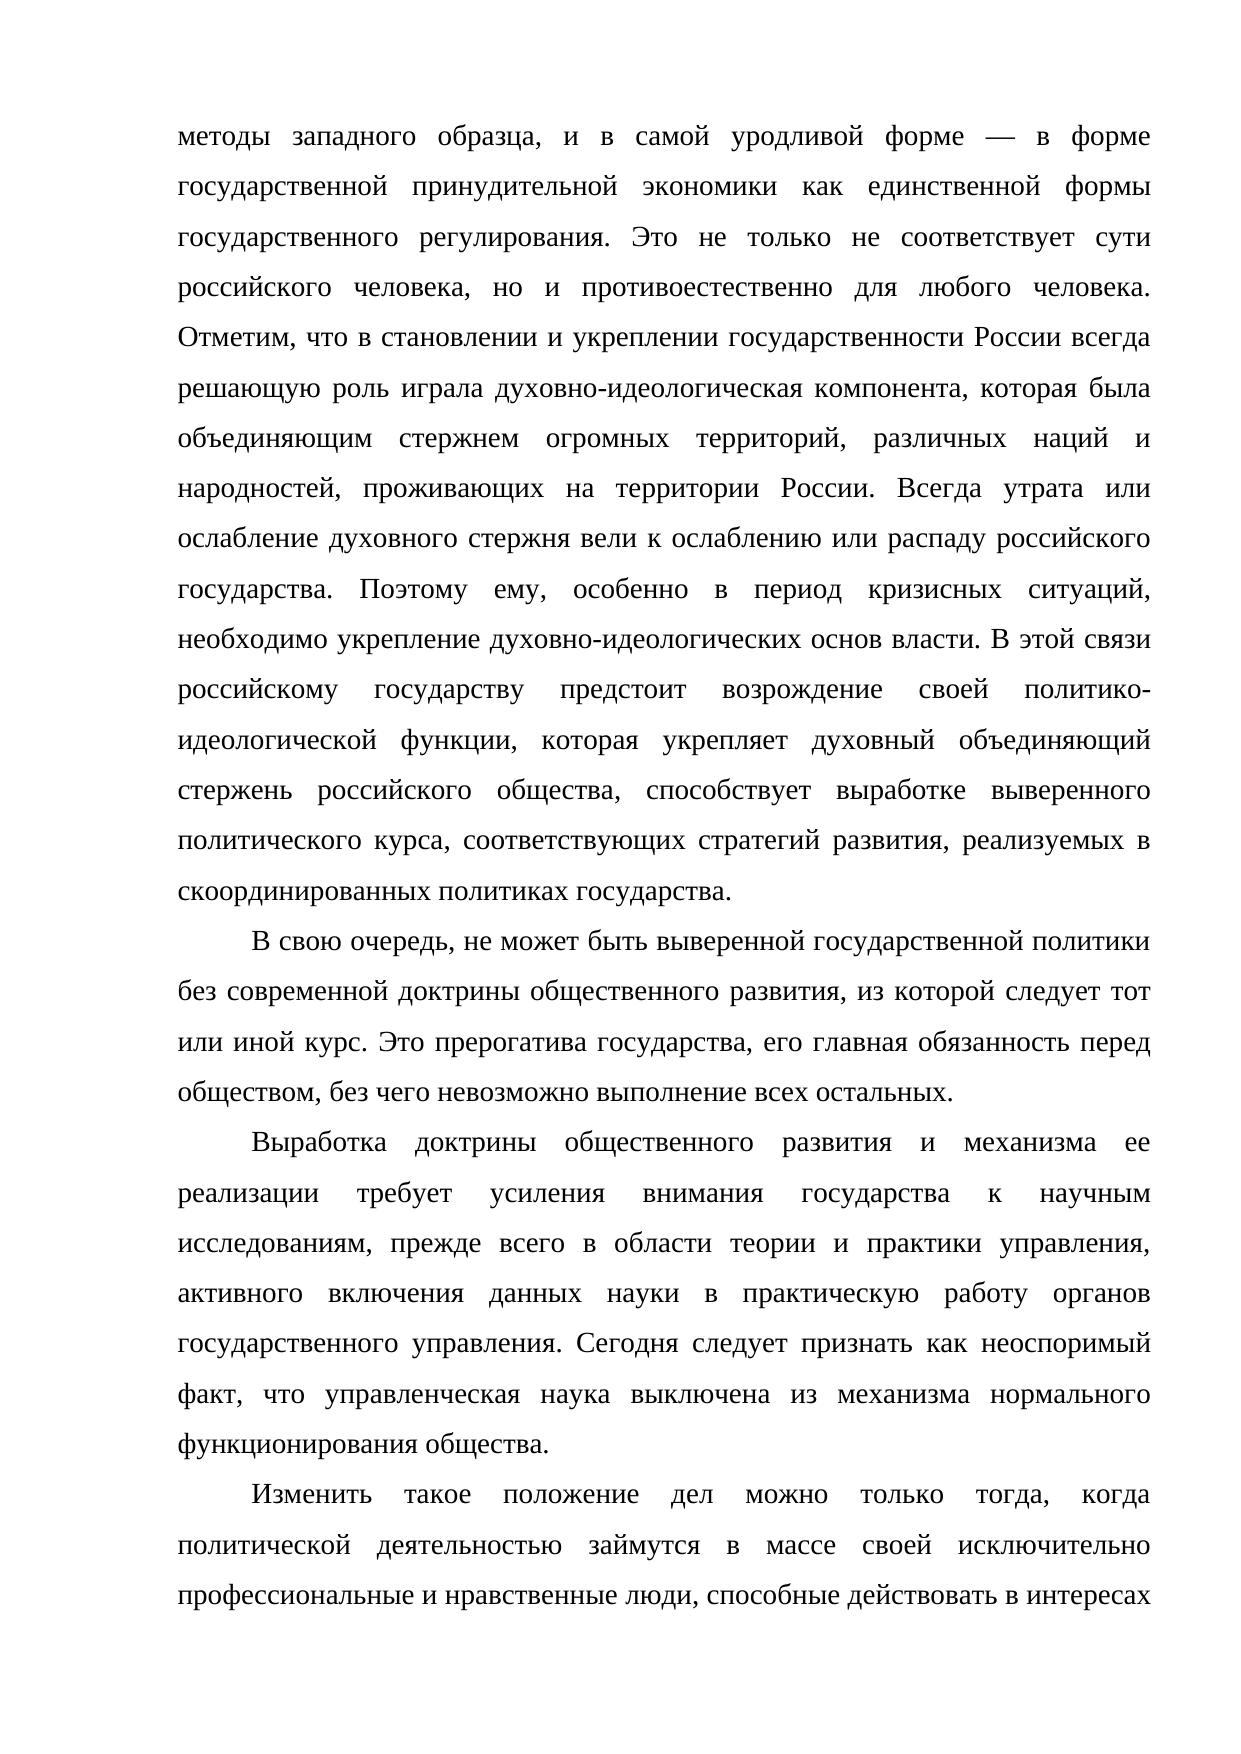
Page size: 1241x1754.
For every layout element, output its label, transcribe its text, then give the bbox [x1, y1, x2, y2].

text Выработка доктрины общественного развития и механизма ее реализации требует усиления внимания государства к научным исследованиям, прежде всего в области теории и практики управления, активного включения данных науки в практическую работу органов государственного управления. Сегодня следует признать как неоспоримый факт, что управленческая наука выключена из механизма нормального функционирования общества. [177, 1124, 1152, 1460]
text В свою очередь, не может быть выверенной государственной политики без современной доктрины общественного развития, из которой следует тот или иной курс. Это прерогатива государства, его главная обязанность перед обществом, без чего невозможно выполнение всех остальных. [177, 923, 1152, 1108]
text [177, 118, 1152, 906]
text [177, 1477, 1152, 1611]
